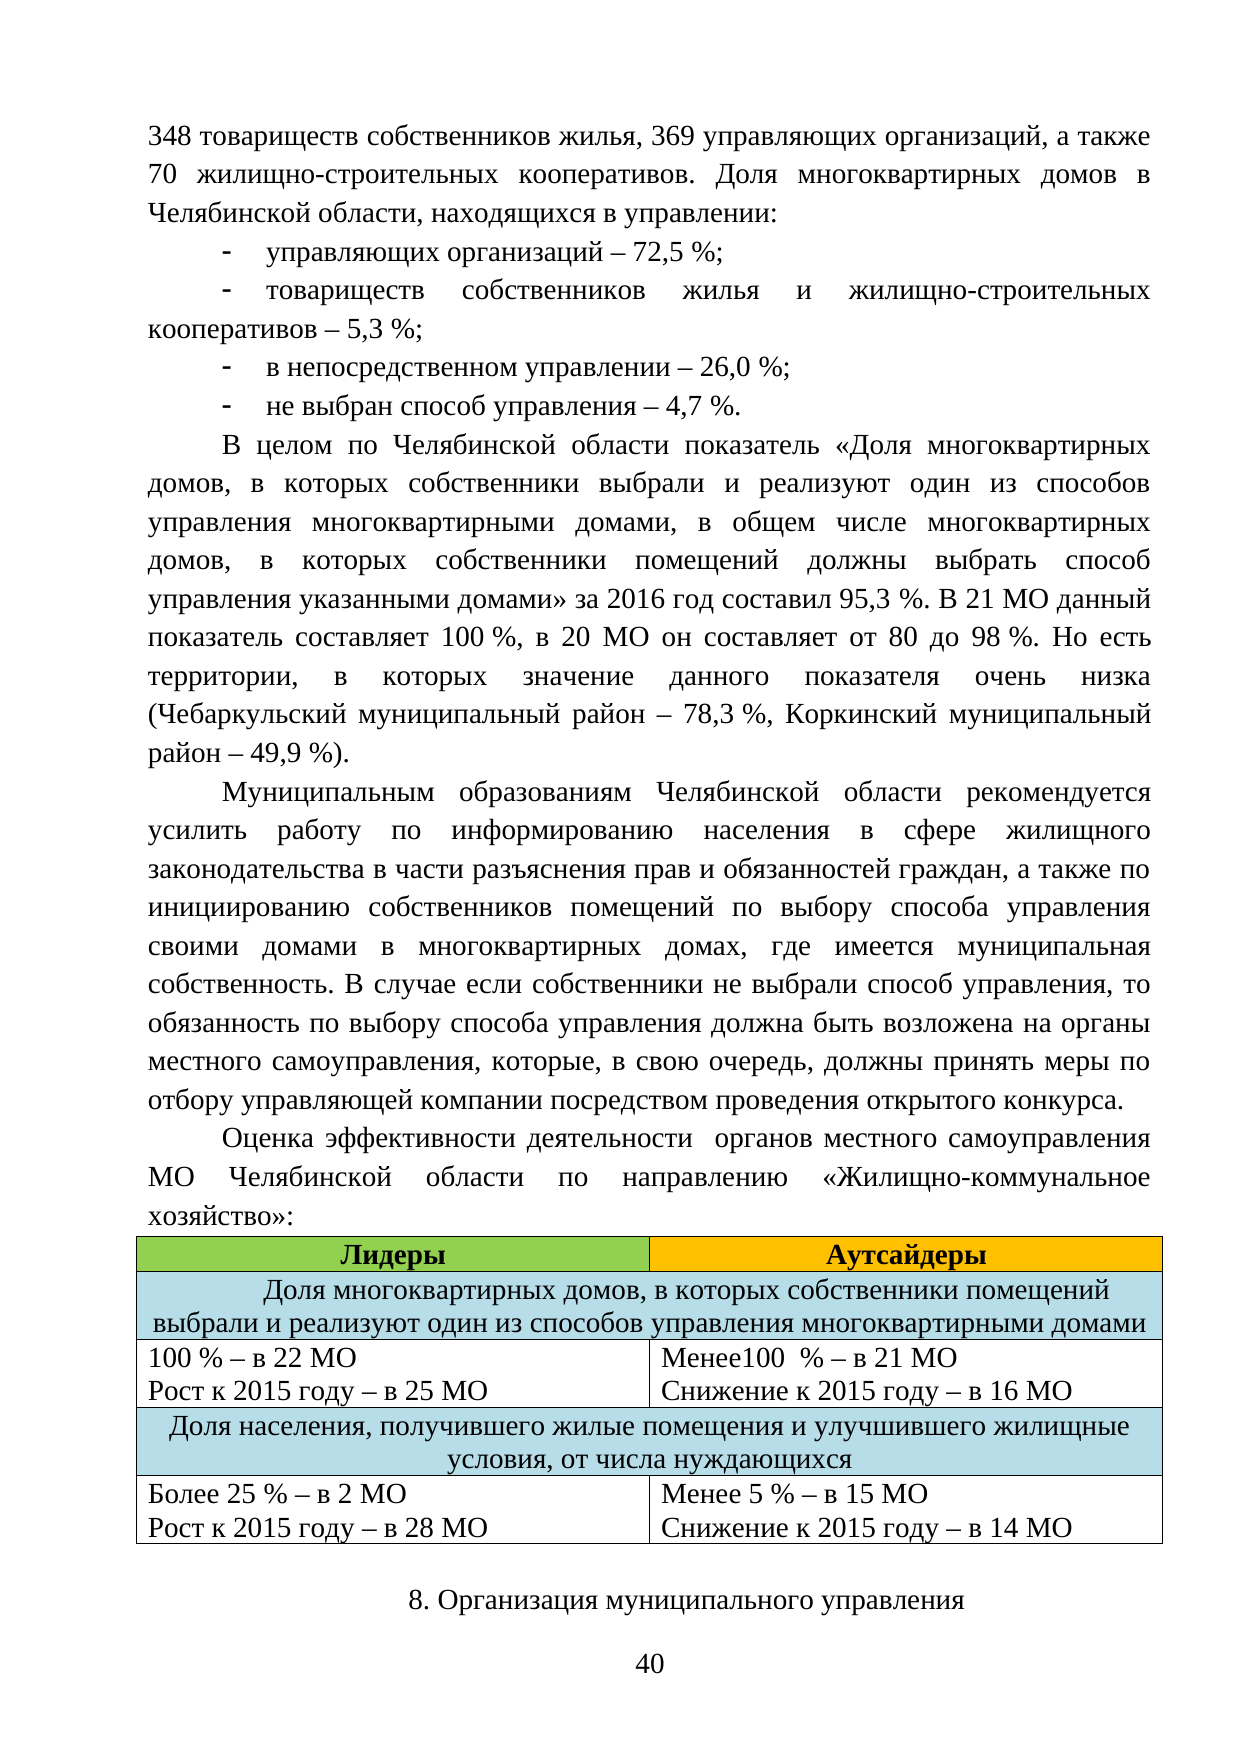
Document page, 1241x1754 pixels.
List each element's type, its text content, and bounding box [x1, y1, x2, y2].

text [148, 118, 1152, 229]
list управляющих организаций – 72,5 %; [148, 234, 1152, 267]
table_cell Доля населения, получившего жилые помещения и улучшившего жилищные условия, от числа нуждающихся [137, 1408, 1162, 1475]
table_header Аутсайдеры [650, 1237, 1162, 1271]
list в непосредственном управлении – 26,0 %; [148, 349, 1152, 383]
list товариществ собственников жилья и жилищно-строительных кооперативов – 5,3 %; [148, 272, 1152, 344]
table_cell 100 % – в 22 МО Рост к 2015 году – в 25 МО [137, 1340, 649, 1407]
text Муниципальным образованиям Челябинской области рекомендуется усилить работу по информированию населения в сфере жилищного законодательства в части разъяснения прав и обязанностей граждан, а также по инициированию собственников помещений по выбору способа управления своими домами в многоквартирных домах, где имеется муниципальная собственность. В случае если собственники не выбрали способ управления, то обязанность по выбору способа управления должна быть возложена на органы местного самоуправления, которые, в свою очередь, должны принять меры по отбору управляющей компании посредством проведения открытого конкурса. [148, 774, 1152, 1116]
list не выбран способ управления – 4,7 %. [148, 388, 1152, 422]
text В целом по Челябинской области показатель «Доля многоквартирных домов, в которых собственники выбрали и реализуют один из способов управления многоквартирными домами, в общем числе многоквартирных домов, в которых собственники помещений должны выбрать способ управления указанными домами» за 2016 год составил 95,3 %. В 21 МО данный показатель составляет 100 %, в 20 МО он составляет от 80 до 98 %. Но есть территории, в которых значение данного показателя очень низка (Чебаркульский муниципальный район – 78,3 %, Коркинский муниципальный район – 49,9 %). [148, 427, 1152, 769]
text Оценка эффективности деятельности органов местного самоуправления МО Челябинской области по направлению «Жилищно-коммунальное хозяйство»: [148, 1121, 1152, 1231]
table_cell Доля многоквартирных домов, в которых собственники помещений выбрали и реализуют один из способов управления многоквартирными домами [137, 1272, 1162, 1339]
table_cell Менее 5 % – в 15 МО Снижение к 2015 году – в 14 МО [650, 1476, 1162, 1543]
table_header Лидеры [137, 1237, 649, 1271]
table_cell Менее100 % – в 21 МО Снижение к 2015 году – в 16 МО [650, 1340, 1162, 1407]
text 8. Организация муниципального управления [148, 1582, 1152, 1615]
table_cell Более 25 % – в 2 МО Рост к 2015 году – в 28 МО [137, 1476, 649, 1543]
